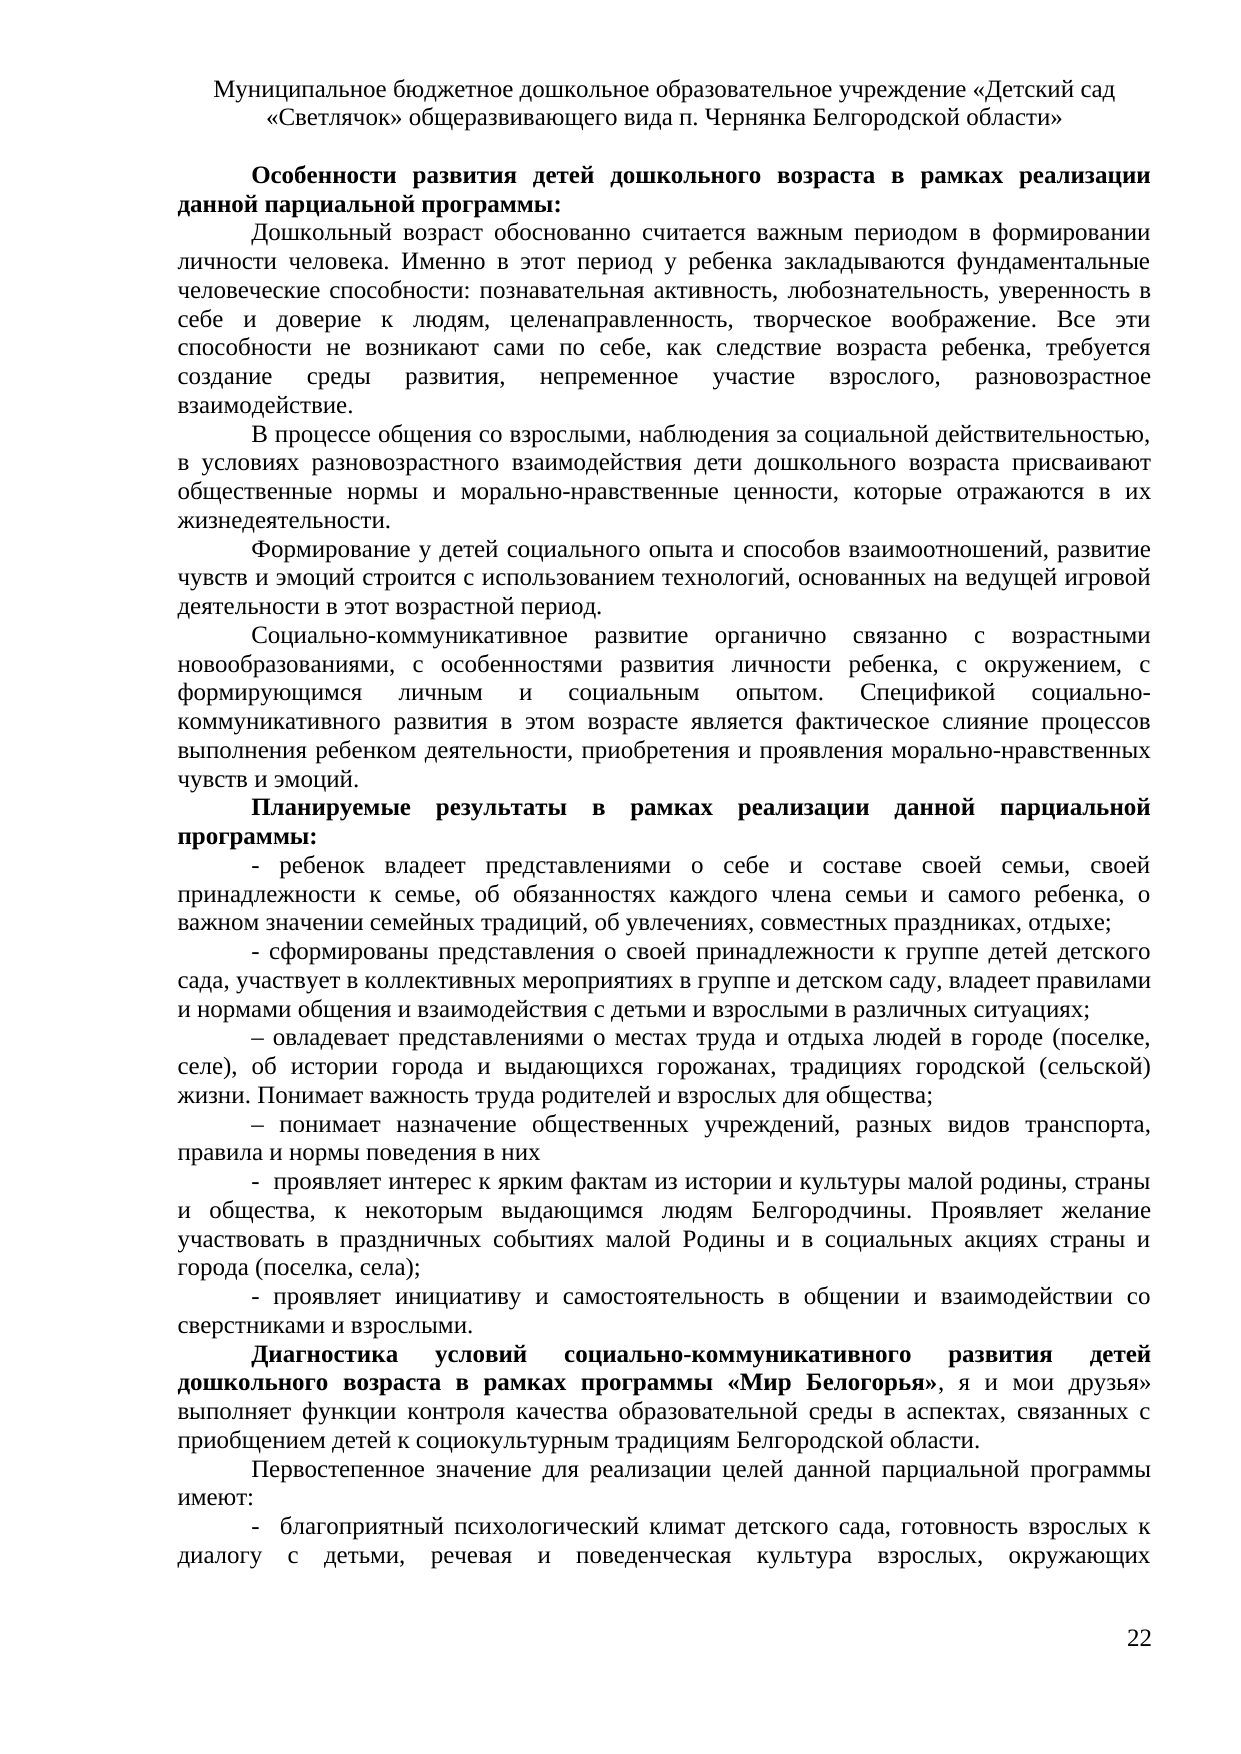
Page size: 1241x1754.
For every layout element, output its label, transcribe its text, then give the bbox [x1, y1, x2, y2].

text В процессе общения со взрослыми, наблюдения за социальной действительностью, в условиях разновозрастного взаимодействия дети дошкольного возраста присваивают общественные нормы и морально-нравственные ценности, которые отражаются в их жизнедеятельности. [177, 419, 1152, 534]
text - проявляет инициативу и самостоятельность в общении и взаимодействии со сверстниками и взрослыми. [177, 1281, 1152, 1339]
text Формирование у детей социального опыта и способов взаимоотношений, развитие чувств и эмоций строится с использованием технологий, основанных на ведущей игровой деятельности в этот возрастной период. [177, 534, 1152, 620]
text – понимает назначение общественных учреждений, разных видов транспорта, правила и нормы поведения в них [177, 1109, 1152, 1166]
text Первостепенное значение для реализации целей данной парциальной программы имеют: [177, 1454, 1152, 1511]
text Социально-коммуникативное развитие органично связанно с возрастными новообразованиями, с особенностями развития личности ребенка, с окружением, с формирующимся личным и социальным опытом. Спецификой социально-коммуникативного развития в этом возрасте является фактическое слияние процессов выполнения ребенком деятельности, приобретения и проявления морально-нравственных чувств и эмоций. [177, 620, 1152, 792]
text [177, 1511, 1152, 1569]
text Особенности развития детей дошкольного возраста в рамках реализации данной парциальной программы: [177, 160, 1152, 217]
text Диагностика условий социально-коммуникативного развития детей дошкольного возраста в рамках программы «Мир Белогорья», я и мои друзья» выполняет функции контроля качества образовательной среды в аспектах, связанных с приобщением детей к социокультурным традициям Белгородской области. [177, 1339, 1152, 1454]
text Дошкольный возраст обоснованно считается важным периодом в формировании личности человека. Именно в этот период у ребенка закладываются фундаментальные человеческие способности: познавательная активность, любознательность, уверенность в себе и доверие к людям, целенаправленность, творческое воображение. Все эти способности не возникают сами по себе, как следствие возраста ребенка, требуется создание среды развития, непременное участие взрослого, разновозрастное взаимодействие. [177, 217, 1152, 419]
text - ребенок владеет представлениями о себе и составе своей семьи, своей принадлежности к семье, об обязанностях каждого члена семьи и самого ребенка, о важном значении семейных традиций, об увлечениях, совместных праздниках, отдыхе; [177, 850, 1152, 936]
text Планируемые результаты в рамках реализации данной парциальной программы: [177, 792, 1152, 850]
text - проявляет интерес к ярким фактам из истории и культуры малой родины, страны и общества, к некоторым выдающимся людям Белгородчины. Проявляет желание участвовать в праздничных событиях малой Родины и в социальных акциях страны и города (поселка, села); [177, 1166, 1152, 1281]
text – овладевает представлениями о местах труда и отдыха людей в городе (поселке, селе), об истории города и выдающихся горожанах, традициях городской (сельской) жизни. Понимает важность труда родителей и взрослых для общества; [177, 1022, 1152, 1109]
text - сформированы представления о своей принадлежности к группе детей детского сада, участвует в коллективных мероприятиях в группе и детском саду, владеет правилами и нормами общения и взаимодействия с детьми и взрослыми в различных ситуациях; [177, 936, 1152, 1022]
